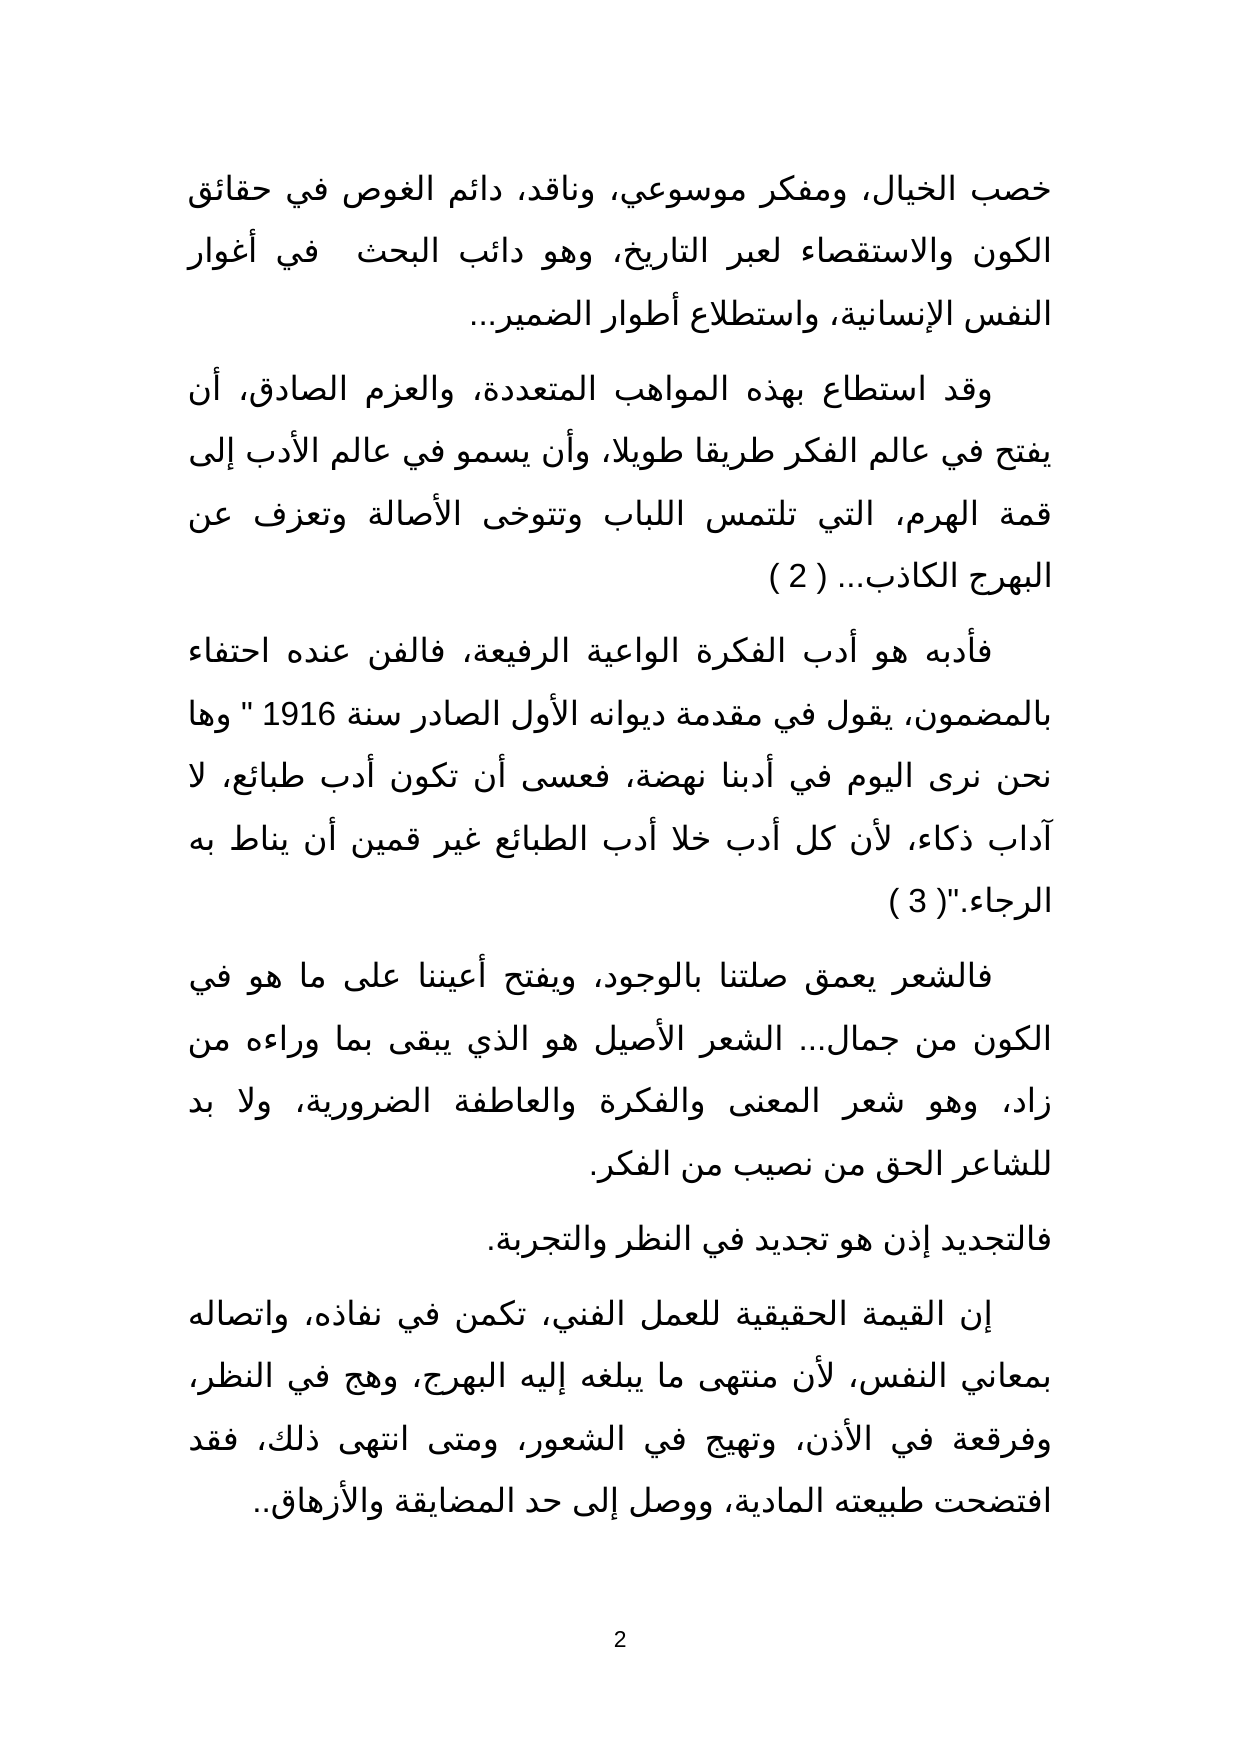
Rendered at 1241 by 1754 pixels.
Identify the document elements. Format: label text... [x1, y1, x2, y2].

text فالشعر يعمق صلتنا بالوجود، ويفتح أعيننا على ما هو في الكون من جمال... الشعر الأصيل هو الذي يبقى بما وراءه من زاد، وهو شعر المعنى والفكرة والعاطفة الضرورية، ولا بد للشاعر الحق من نصيب من الفكر. [187, 937, 1053, 1187]
text إن القيمة الحقيقية للعمل الفني، تكمن في نفاذه، واتصاله بمعاني النفس، لأن منتهى ما يبلغه إليه البهرج، وهج في النظر، وفرقعة في الأذن، وتهيج في الشعور، ومتى انتهى ذلك، فقد افتضحت طبيعته المادية، ووصل إلى حد المضايقة والأزهاق.. [187, 1275, 1053, 1525]
text وقد استطاع بهذه المواهب المتعددة، والعزم الصادق، أن يفتح في عالم الفكر طريقا طويلا، وأن يسمو في عالم الأدب إلى قمة الهرم، التي تلتمس اللباب وتتوخى الأصالة وتعزف عن البهرج الكاذب... ( 2 ) [187, 350, 1053, 600]
text فأدبه هو أدب الفكرة الواعية الرفيعة، فالفن عنده احتفاء بالمضمون، يقول في مقدمة ديوانه الأول الصادر سنة 1916 " وها نحن نرى اليوم في أدبنا نهضة، فعسى أن تكون أدب طبائع، لا آداب ذكاء، لأن كل أدب خلا أدب الطبائع غير قمين أن يناط به الرجاء."( 3 ) [187, 612, 1053, 925]
text فالتجديد إذن هو تجديد في النظر والتجربة. [187, 1200, 1053, 1262]
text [187, 150, 1053, 337]
